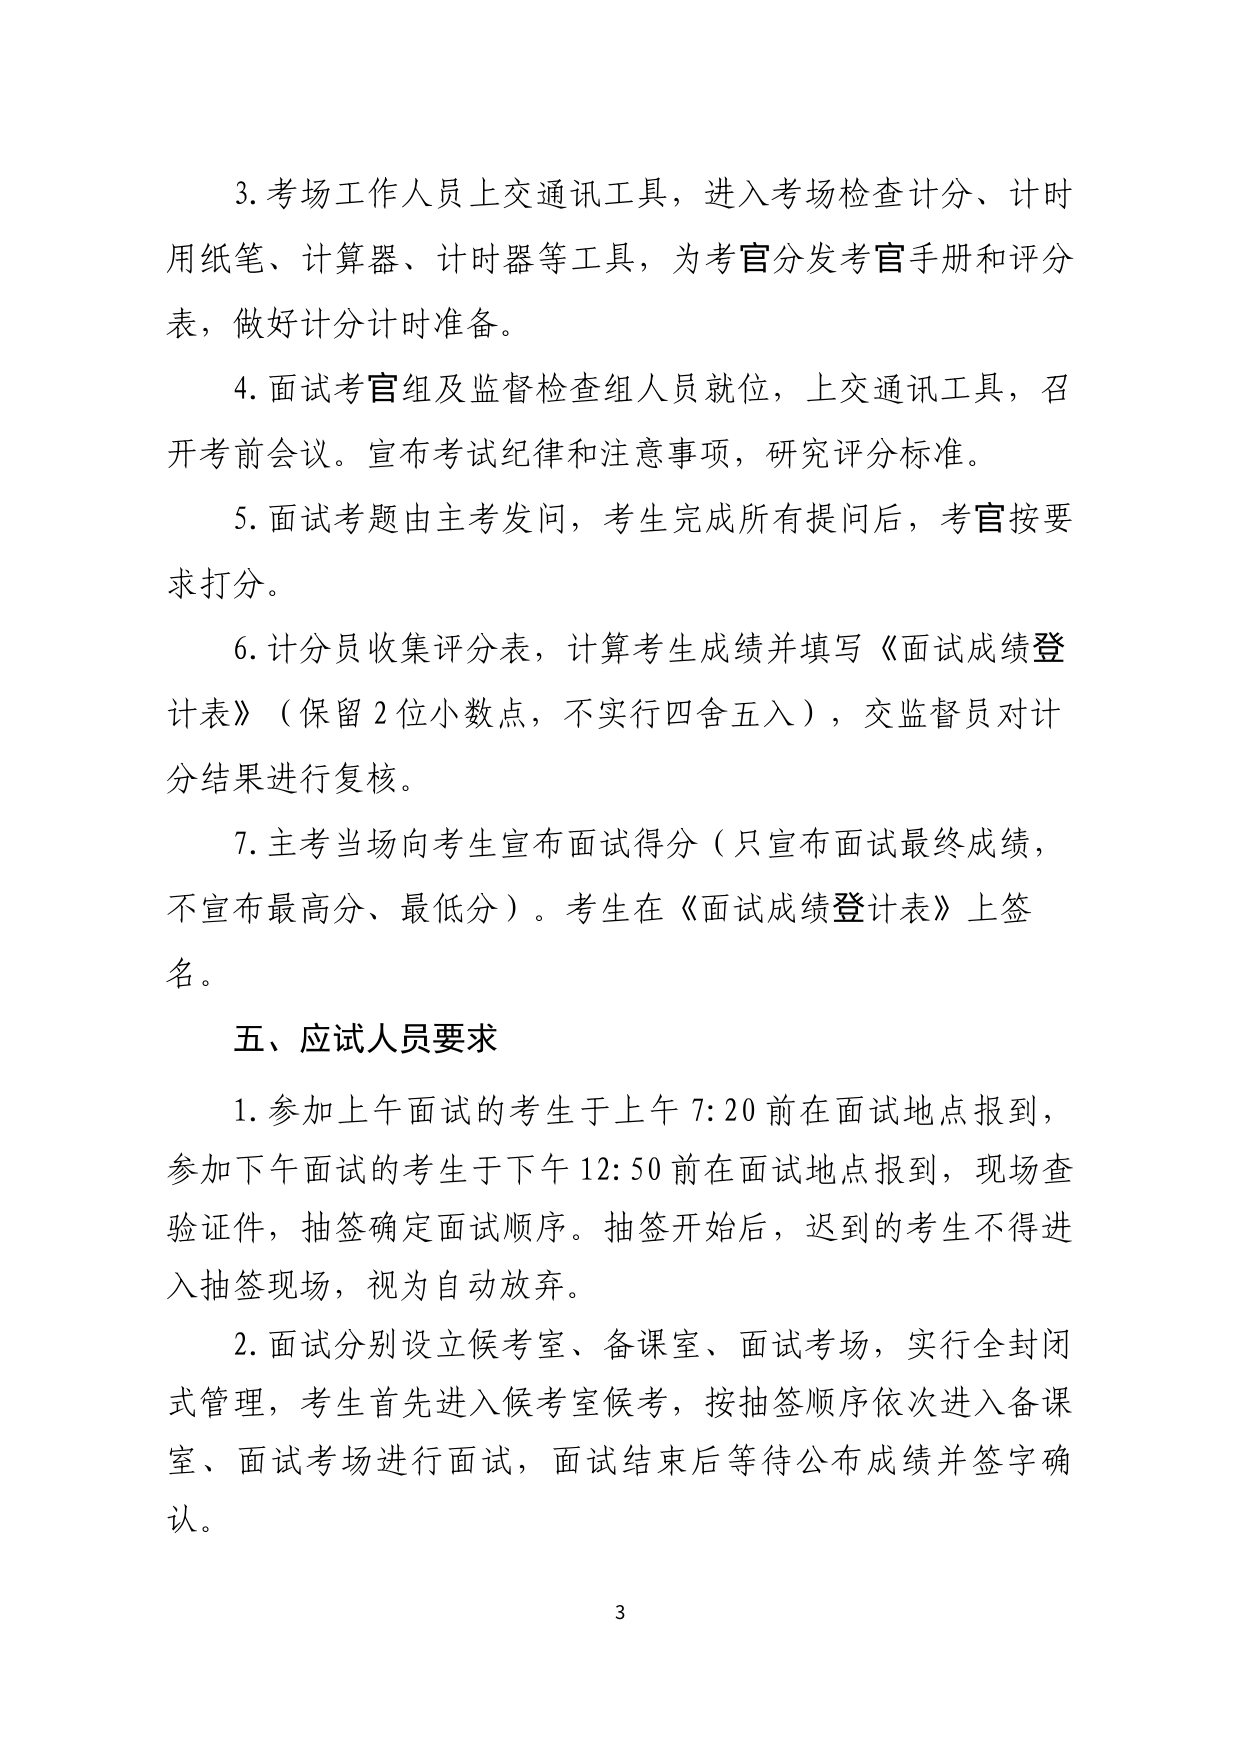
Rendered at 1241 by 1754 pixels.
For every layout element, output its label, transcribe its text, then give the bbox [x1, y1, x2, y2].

text 4.面试考官组及监督检查组人员就位，上交通讯工具，召开考前会议。宣布考试纪律和注意事项，研究评分标准。 [165, 354, 1075, 484]
text 6.计分员收集评分表，计算考生成绩并填写《面试成绩登计表》（保留2位小数点，不实行四舍五入），交监督员对计分结果进行复核。 [165, 614, 1075, 809]
text 1.参加上午面试的考生于上午7:20前在面试地点报到，参加下午面试的考生于下午12:50前在面试地点报到，现场查验证件，抽签确定面试顺序。抽签开始后，迟到的考生不得进入抽签现场，视为自动放弃。 [165, 1069, 1075, 1302]
text 7.主考当场向考生宣布面试得分（只宣布面试最终成绩，不宣布最高分、最低分）。考生在《面试成绩登计表》上签名。 [165, 809, 1075, 1004]
text 五、应试人员要求 [165, 1004, 1075, 1069]
text 3.考场工作人员上交通讯工具，进入考场检查计分、计时用纸笔、计算器、计时器等工具，为考官分发考官手册和评分表，做好计分计时准备。 [165, 159, 1075, 354]
text 2.面试分别设立候考室、备课室、面试考场，实行全封闭式管理，考生首先进入候考室候考，按抽签顺序依次进入备课室、面试考场进行面试，面试结束后等待公布成绩并签字确认。 [165, 1302, 1075, 1536]
text 5.面试考题由主考发问，考生完成所有提问后，考官按要求打分。 [165, 484, 1075, 614]
